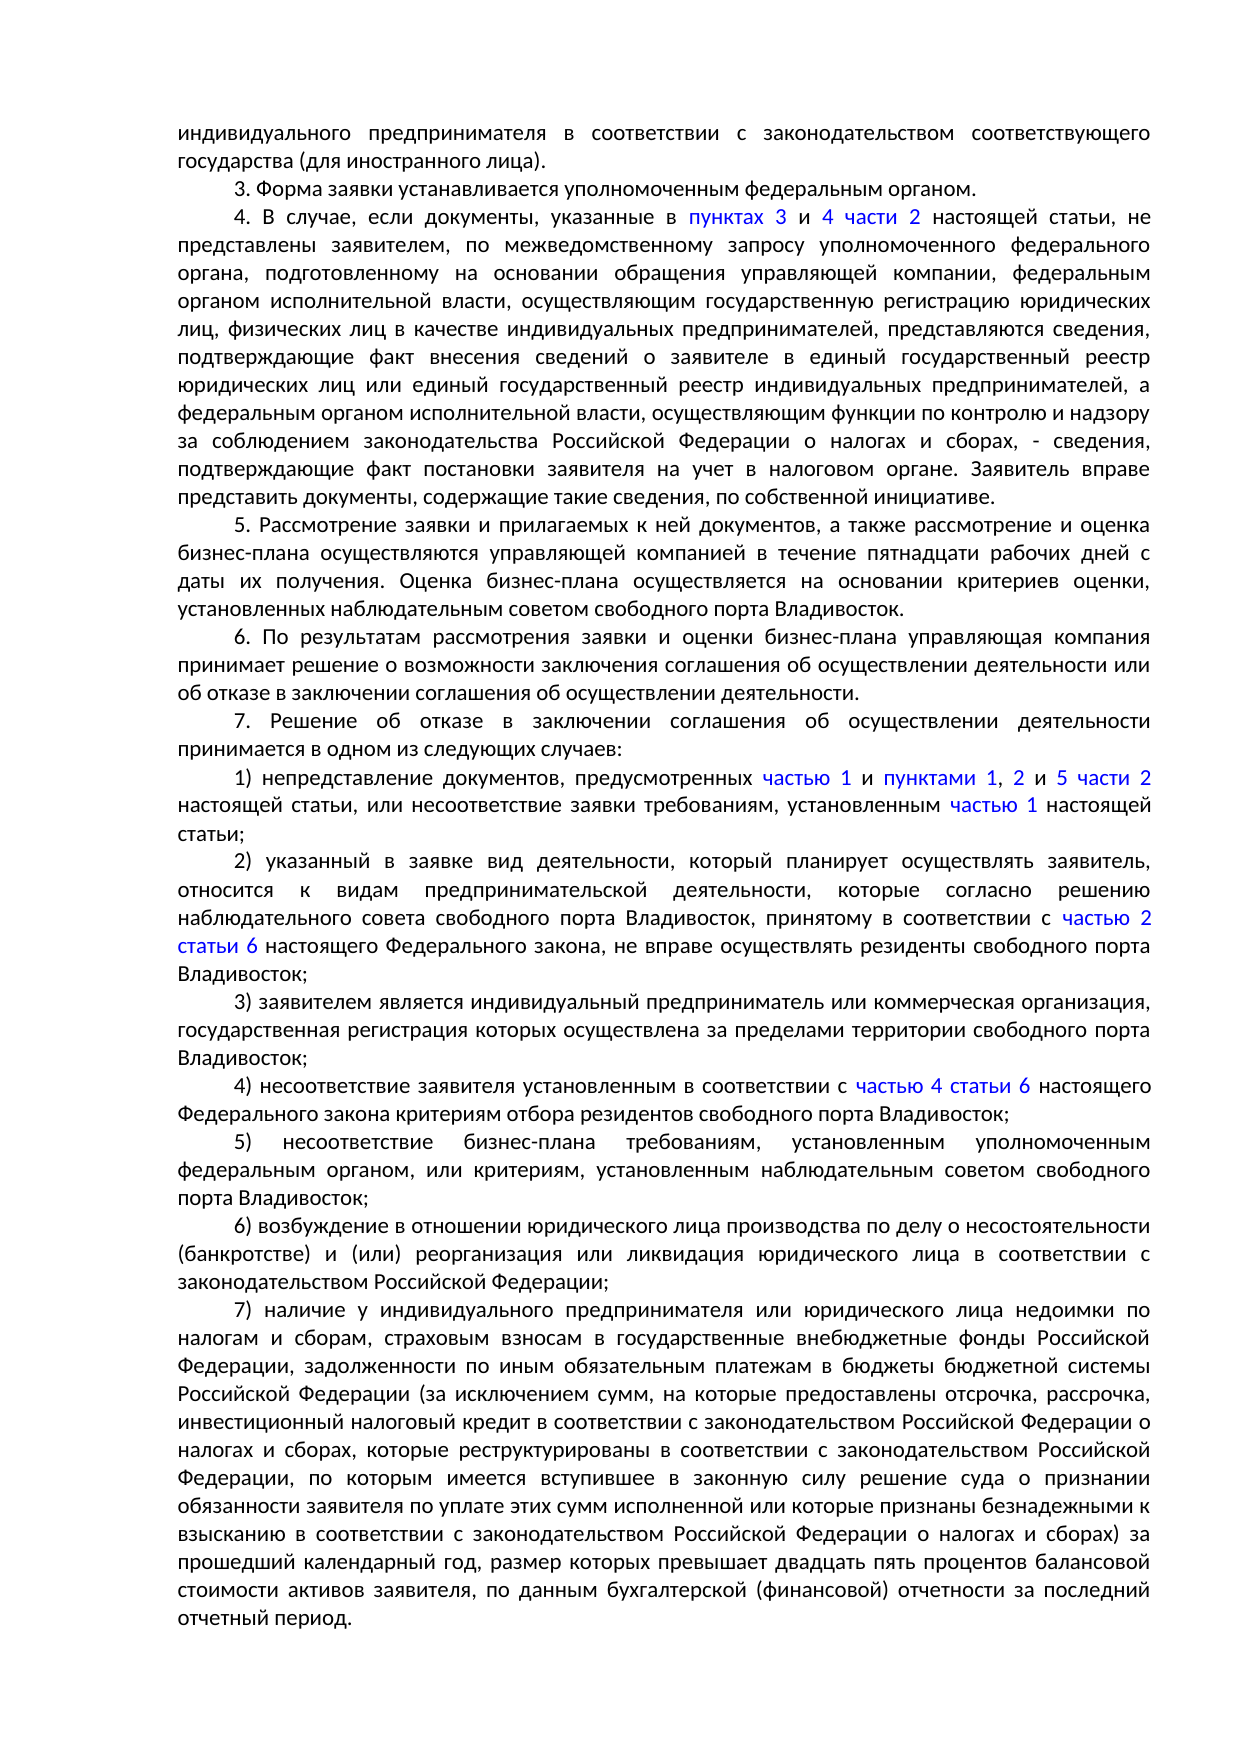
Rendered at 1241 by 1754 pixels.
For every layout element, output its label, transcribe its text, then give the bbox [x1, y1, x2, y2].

text 4. В случае, если документы, указанные в пунктах 3 и 4 части 2 настоящей статьи, не представлены заявителем, по межведомственному запросу уполномоченного федерального органа, подготовленному на основании обращения управляющей компании, федеральным органом исполнительной власти, осуществляющим государственную регистрацию юридических лиц, физических лиц в качестве индивидуальных предпринимателей, представляются сведения, подтверждающие факт внесения сведений о заявителе в единый государственный реестр юридических лиц или единый государственный реестр индивидуальных предпринимателей, а федеральным органом исполнительной власти, осуществляющим функции по контролю и надзору за соблюдением законодательства Российской Федерации о налогах и сборах, - сведения, подтверждающие факт постановки заявителя на учет в налоговом органе. Заявитель вправе представить документы, содержащие такие сведения, по собственной инициативе. [177, 202, 1152, 510]
text 7) наличие у индивидуального предпринимателя или юридического лица недоимки по налогам и сборам, страховым взносам в государственные внебюджетные фонды Российской Федерации, задолженности по иным обязательным платежам в бюджеты бюджетной системы Российской Федерации (за исключением сумм, на которые предоставлены отсрочка, рассрочка, инвестиционный налоговый кредит в соответствии с законодательством Российской Федерации о налогах и сборах, которые реструктурированы в соответствии с законодательством Российской Федерации, по которым имеется вступившее в законную силу решение суда о признании обязанности заявителя по уплате этих сумм исполненной или которые признаны безнадежными к взысканию в соответствии с законодательством Российской Федерации о налогах и сборах) за прошедший календарный год, размер которых превышает двадцать пять процентов балансовой стоимости активов заявителя, по данным бухгалтерской (финансовой) отчетности за последний отчетный период. [177, 1295, 1152, 1631]
text 6. По результатам рассмотрения заявки и оценки бизнес-плана управляющая компания принимает решение о возможности заключения соглашения об осуществлении деятельности или об отказе в заключении соглашения об осуществлении деятельности. [177, 622, 1152, 707]
text 5. Рассмотрение заявки и прилагаемых к ней документов, а также рассмотрение и оценка бизнес-плана осуществляются управляющей компанией в течение пятнадцати рабочих дней с даты их получения. Оценка бизнес-плана осуществляется на основании критериев оценки, установленных наблюдательным советом свободного порта Владивосток. [177, 510, 1152, 622]
text 7. Решение об отказе в заключении соглашения об осуществлении деятельности принимается в одном из следующих случаев: [177, 707, 1152, 763]
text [177, 118, 1152, 174]
text 2) указанный в заявке вид деятельности, который планирует осуществлять заявитель, относится к видам предпринимательской деятельности, которые согласно решению наблюдательного совета свободного порта Владивосток, принятому в соответствии с частью 2 статьи 6 настоящего Федерального закона, не вправе осуществлять резиденты свободного порта Владивосток; [177, 847, 1152, 987]
text 4) несоответствие заявителя установленным в соответствии с частью 4 статьи 6 настоящего Федерального закона критериям отбора резидентов свободного порта Владивосток; [177, 1071, 1152, 1127]
text 5) несоответствие бизнес-плана требованиям, установленным уполномоченным федеральным органом, или критериям, установленным наблюдательным советом свободного порта Владивосток; [177, 1127, 1152, 1211]
text 3. Форма заявки устанавливается уполномоченным федеральным органом. [177, 174, 1152, 202]
text 3) заявителем является индивидуальный предприниматель или коммерческая организация, государственная регистрация которых осуществлена за пределами территории свободного порта Владивосток; [177, 987, 1152, 1071]
text 1) непредставление документов, предусмотренных частью 1 и пунктами 1, 2 и 5 части 2 настоящей статьи, или несоответствие заявки требованиям, установленным частью 1 настоящей статьи; [177, 763, 1152, 847]
text 6) возбуждение в отношении юридического лица производства по делу о несостоятельности (банкротстве) и (или) реорганизация или ликвидация юридического лица в соответствии с законодательством Российской Федерации; [177, 1211, 1152, 1295]
